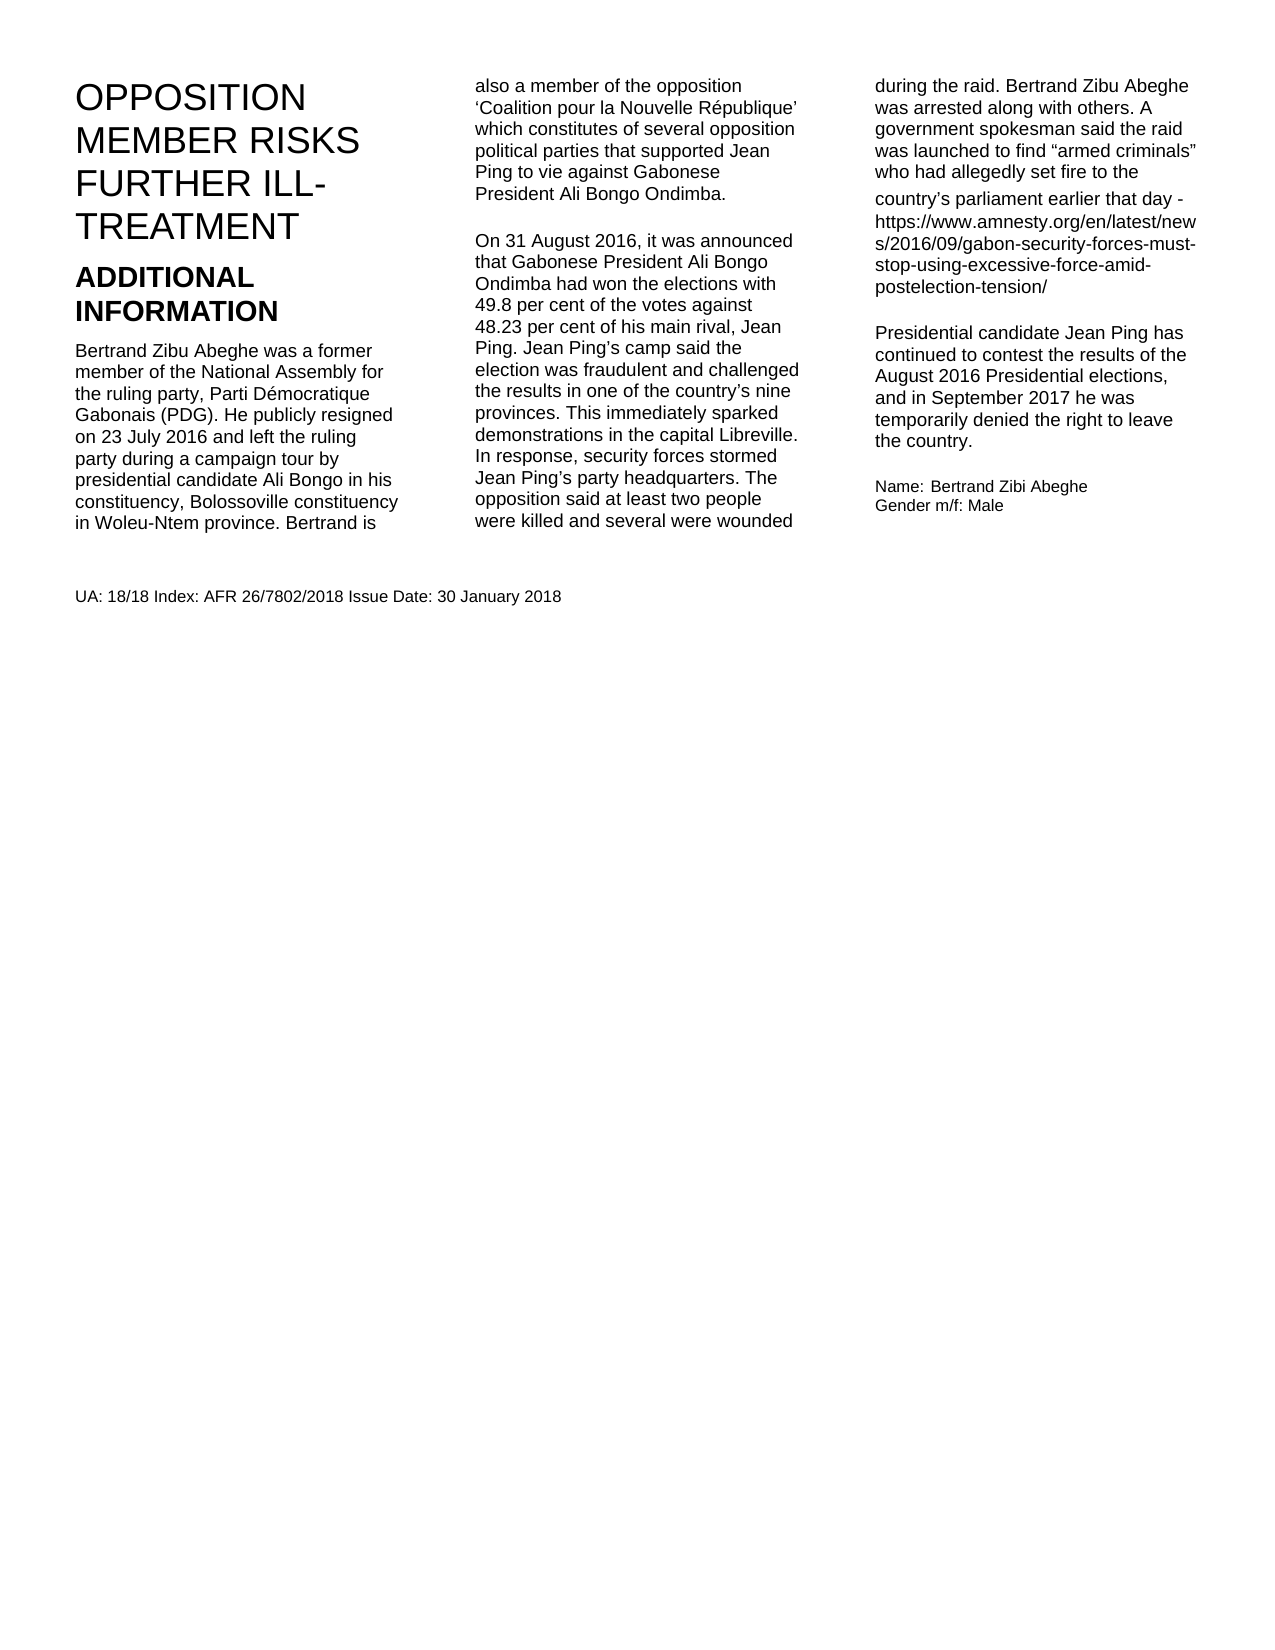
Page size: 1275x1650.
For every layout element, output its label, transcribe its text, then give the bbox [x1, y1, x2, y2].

text Bertrand Zibu Abeghe was a former member of the National Assembly for the ruling party, Parti Démocratique Gabonais (PDG). He publicly resigned on 23 July 2016 and left the ruling party during a campaign tour by presidential candidate Ali Bongo in his constituency, Bolossoville constituency in Woleu-Ntem province. Bertrand is also a member of the opposition ‘Coalition pour la Nouvelle République’ which constitutes of several opposition political parties that supported Jean Ping to vie against Gabonese President Ali Bongo Ondimba. [75, 339, 400, 534]
subtitle ADditional Information [75, 260, 400, 327]
text On 31 August 2016, it was announced that Gabonese President Ali Bongo Ondimba had won the elections with 49.8 per cent of the votes against 48.23 per cent of his main rival, Jean Ping. Jean Ping’s camp said the election was fraudulent and challenged the results in one of the country’s nine provinces. This immediately sparked demonstrations in the capital Libreville. In response, security forces stormed Jean Ping’s party headquarters. The opposition said at least two people were killed and several were wounded during the raid. Bertrand Zibu Abeghe was arrested along with others. A government spokesman said the raid was launched to find “armed criminals” who had allegedly set fire to the country’s parliament earlier that day - https://www.amnesty.org/en/latest/news/2016/09/gabon-security-forces-must-stop-using-excessive-force-amid-postelection-tension/ [875, 75, 1200, 297]
text Gender m/f: Male [875, 496, 1200, 515]
text OPPOSITION MEMBER risks further ill-treatment [75, 75, 400, 247]
text Bertrand Zibu Abeghe was a former member of the National Assembly for the ruling party, Parti Démocratique Gabonais (PDG). He publicly resigned on 23 July 2016 and left the ruling party during a campaign tour by presidential candidate Ali Bongo in his constituency, Bolossoville constituency in Woleu-Ntem province. Bertrand is also a member of the opposition ‘Coalition pour la Nouvelle République’ which constitutes of several opposition political parties that supported Jean Ping to vie against Gabonese President Ali Bongo Ondimba. [475, 75, 800, 204]
text On 31 August 2016, it was announced that Gabonese President Ali Bongo Ondimba had won the elections with 49.8 per cent of the votes against 48.23 per cent of his main rival, Jean Ping. Jean Ping’s camp said the election was fraudulent and challenged the results in one of the country’s nine provinces. This immediately sparked demonstrations in the capital Libreville. In response, security forces stormed Jean Ping’s party headquarters. The opposition said at least two people were killed and several were wounded during the raid. Bertrand Zibu Abeghe was arrested along with others. A government spokesman said the raid was launched to find “armed criminals” who had allegedly set fire to the country’s parliament earlier that day - https://www.amnesty.org/en/latest/news/2016/09/gabon-security-forces-must-stop-using-excessive-force-amid-postelection-tension/ [475, 229, 800, 531]
text UA: 18/18 Index: AFR 26/7802/2018 Issue Date: 30 January 2018 [75, 587, 1200, 606]
text Presidential candidate Jean Ping has continued to contest the results of the August 2016 Presidential elections, and in September 2017 he was temporarily denied the right to leave the country. [875, 322, 1200, 451]
text Name: Bertrand Zibi Abeghe [875, 476, 1200, 496]
